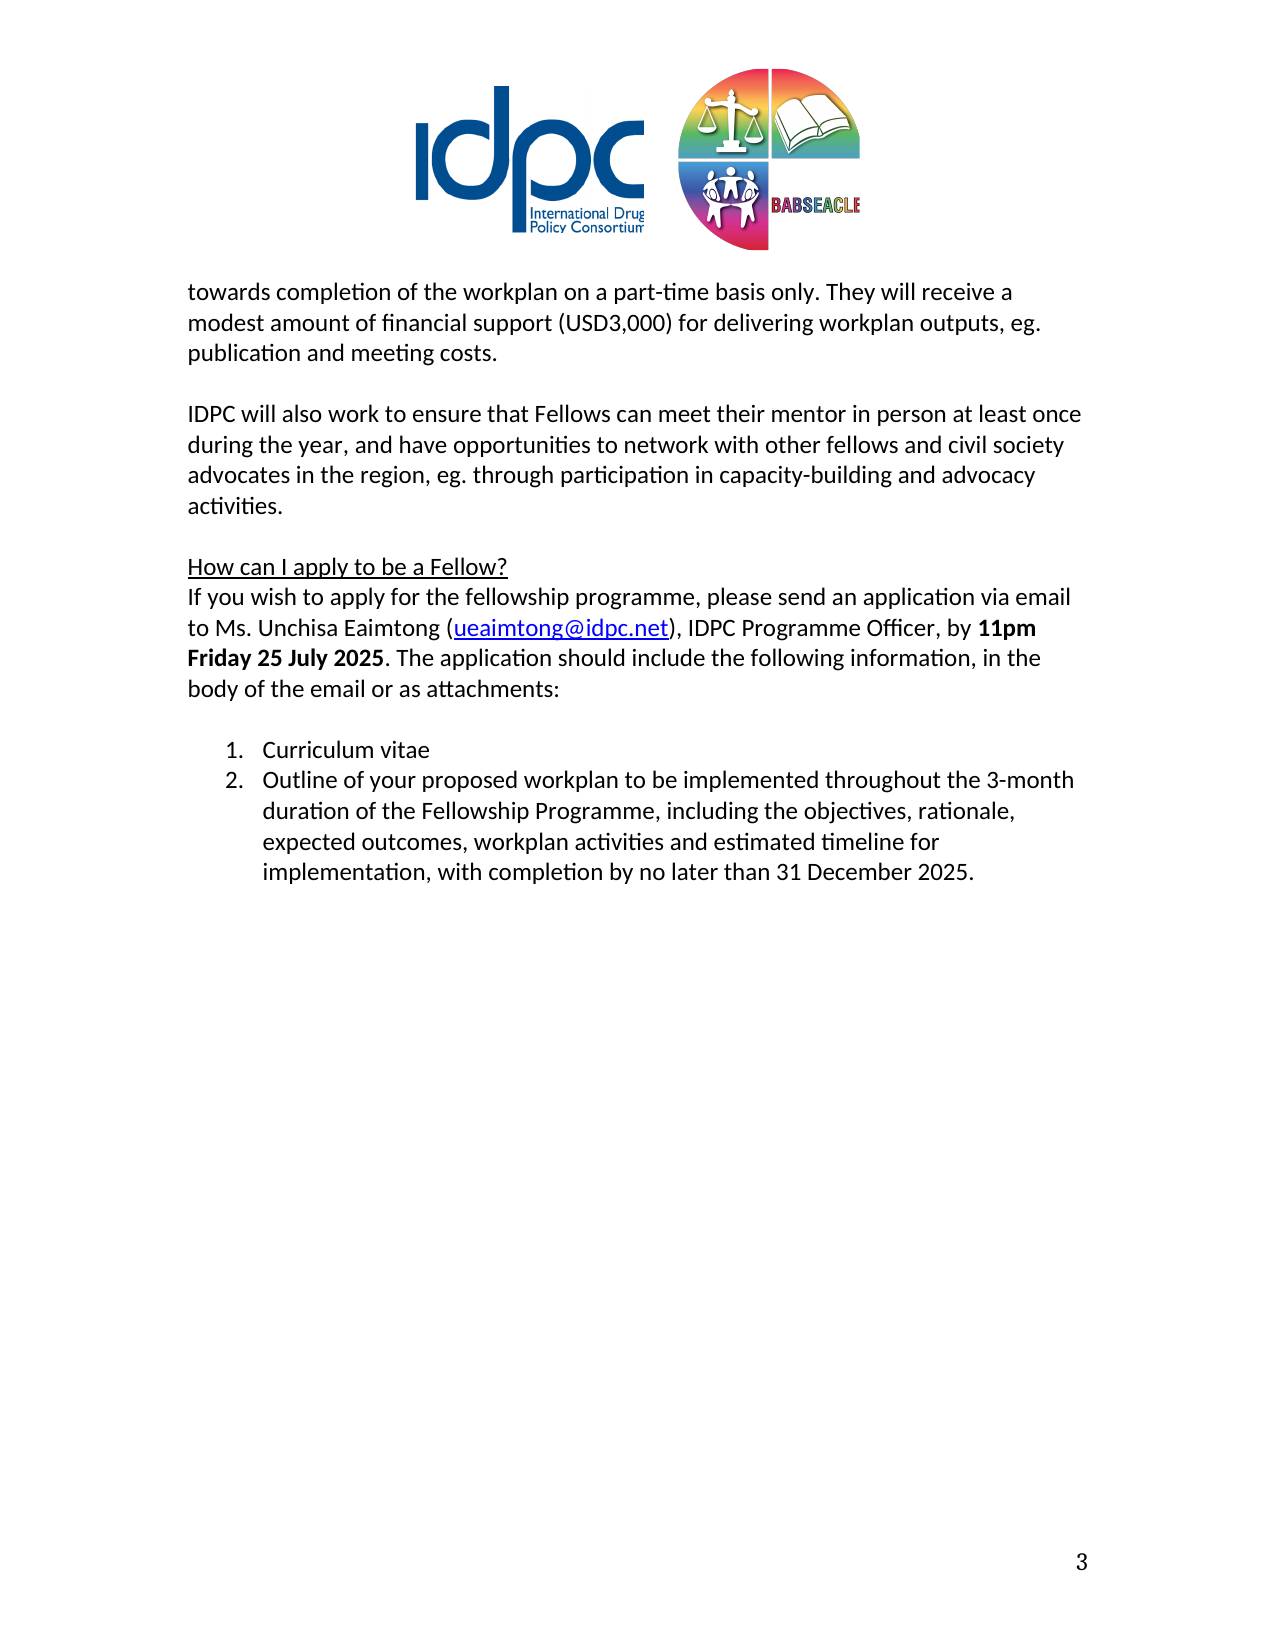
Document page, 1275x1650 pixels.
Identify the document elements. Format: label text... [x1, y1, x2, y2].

text IDPC will also work to ensure that Fellows can meet their mentor in person at least once during the year, and have opportunities to network with other fellows and civil society advocates in the region, eg. through participation in capacity-building and advocacy activities. [187, 398, 1087, 520]
list Outline of your proposed workplan to be implemented throughout the 3-month duration of the Fellowship Programme, including the objectives, rationale, expected outcomes, workplan activities and estimated timeline for implementation, with completion by no later than 31 December 2025. [225, 764, 1087, 887]
text If you wish to apply for the fellowship programme, please send an application via email to Ms. Unchisa Eaimtong (ueaimtong@idpc.net), IDPC Programme Officer, by 11pm Friday 25 July 2025. The application should include the following information, in the body of the email or as attachments: [187, 581, 1087, 703]
text How can I apply to be a Fellow? [187, 551, 1087, 581]
list Curriculum vitae [225, 734, 1087, 764]
picture [414, 86, 644, 233]
picture [678, 68, 860, 251]
